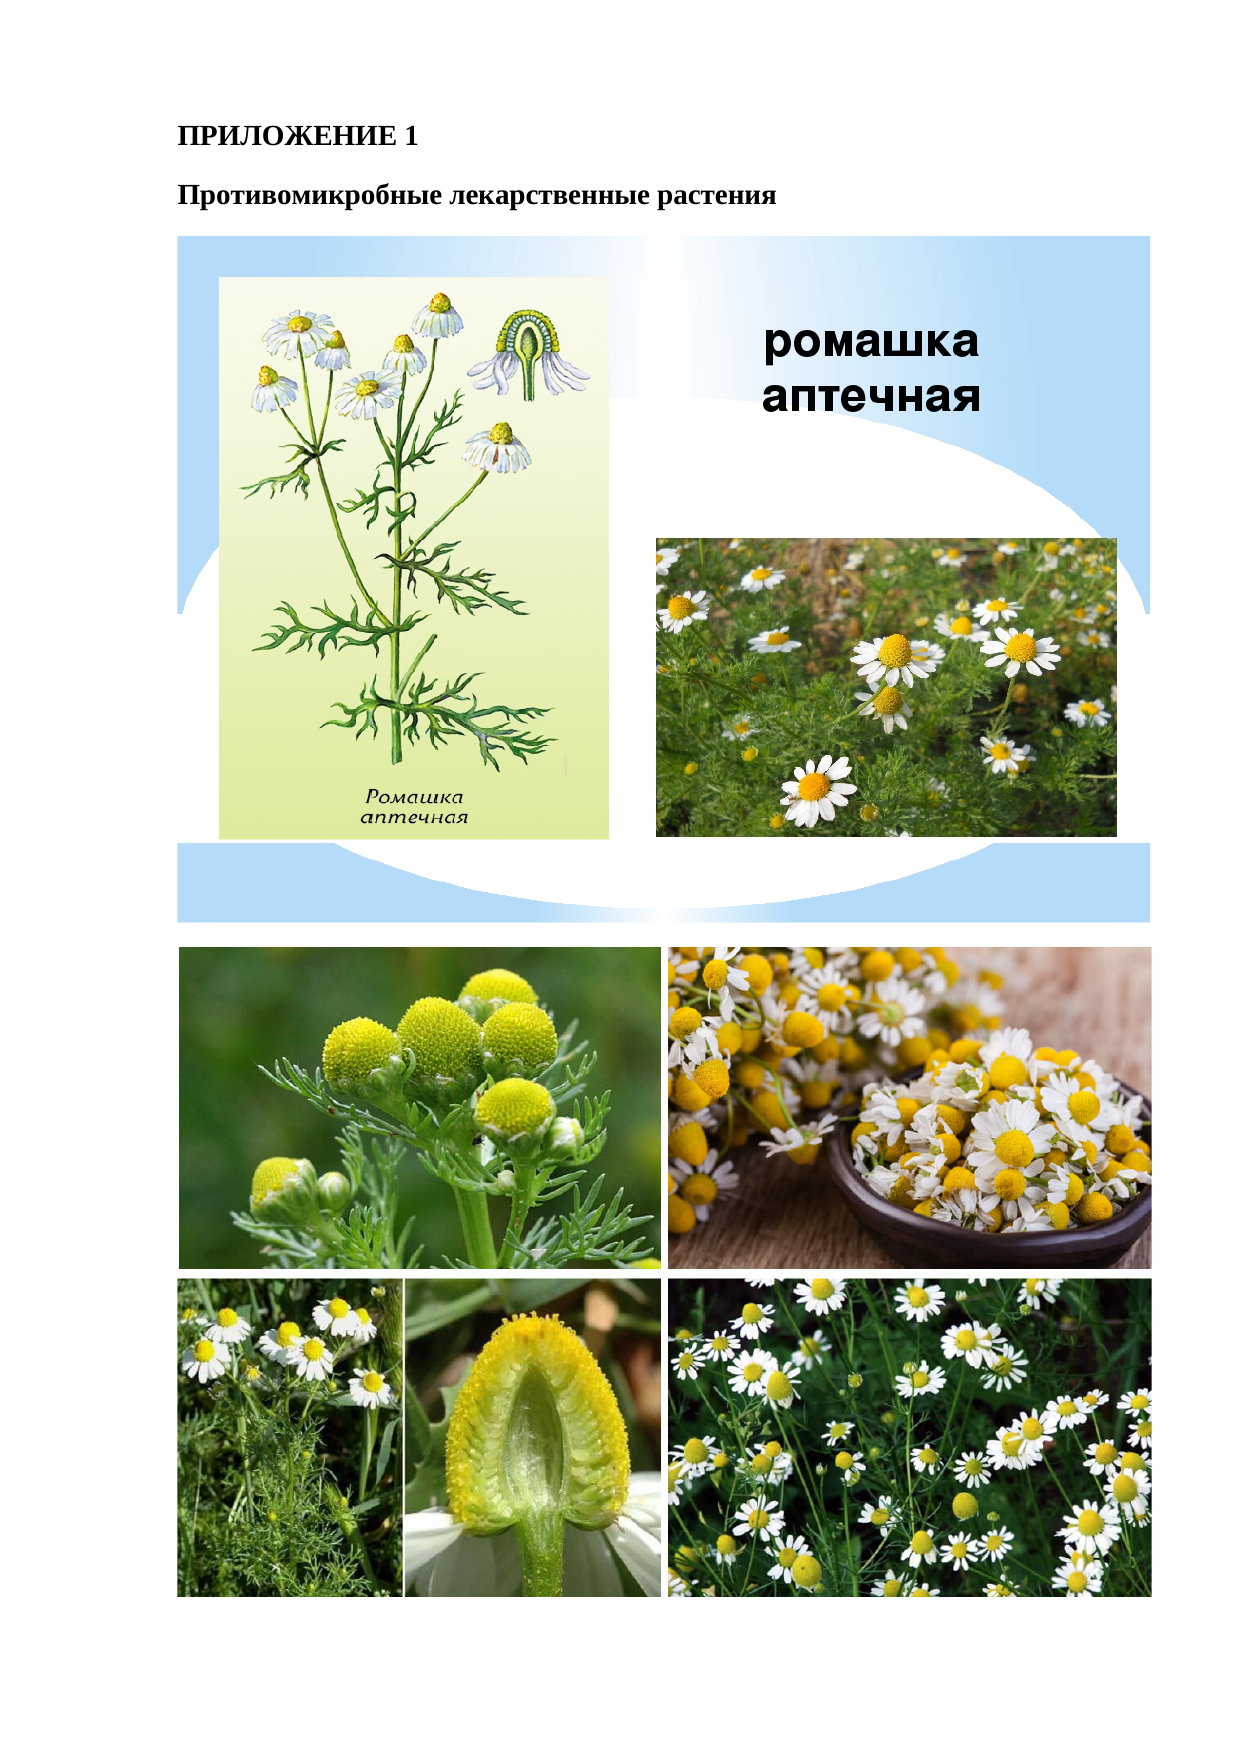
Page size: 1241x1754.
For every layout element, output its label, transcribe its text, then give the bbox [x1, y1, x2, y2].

picture [177, 947, 1152, 1597]
text Противомикробные лекарственные растения [177, 177, 1152, 211]
picture [177, 236, 1152, 923]
text ПРИЛОЖЕНИЕ 1 [177, 118, 1152, 152]
